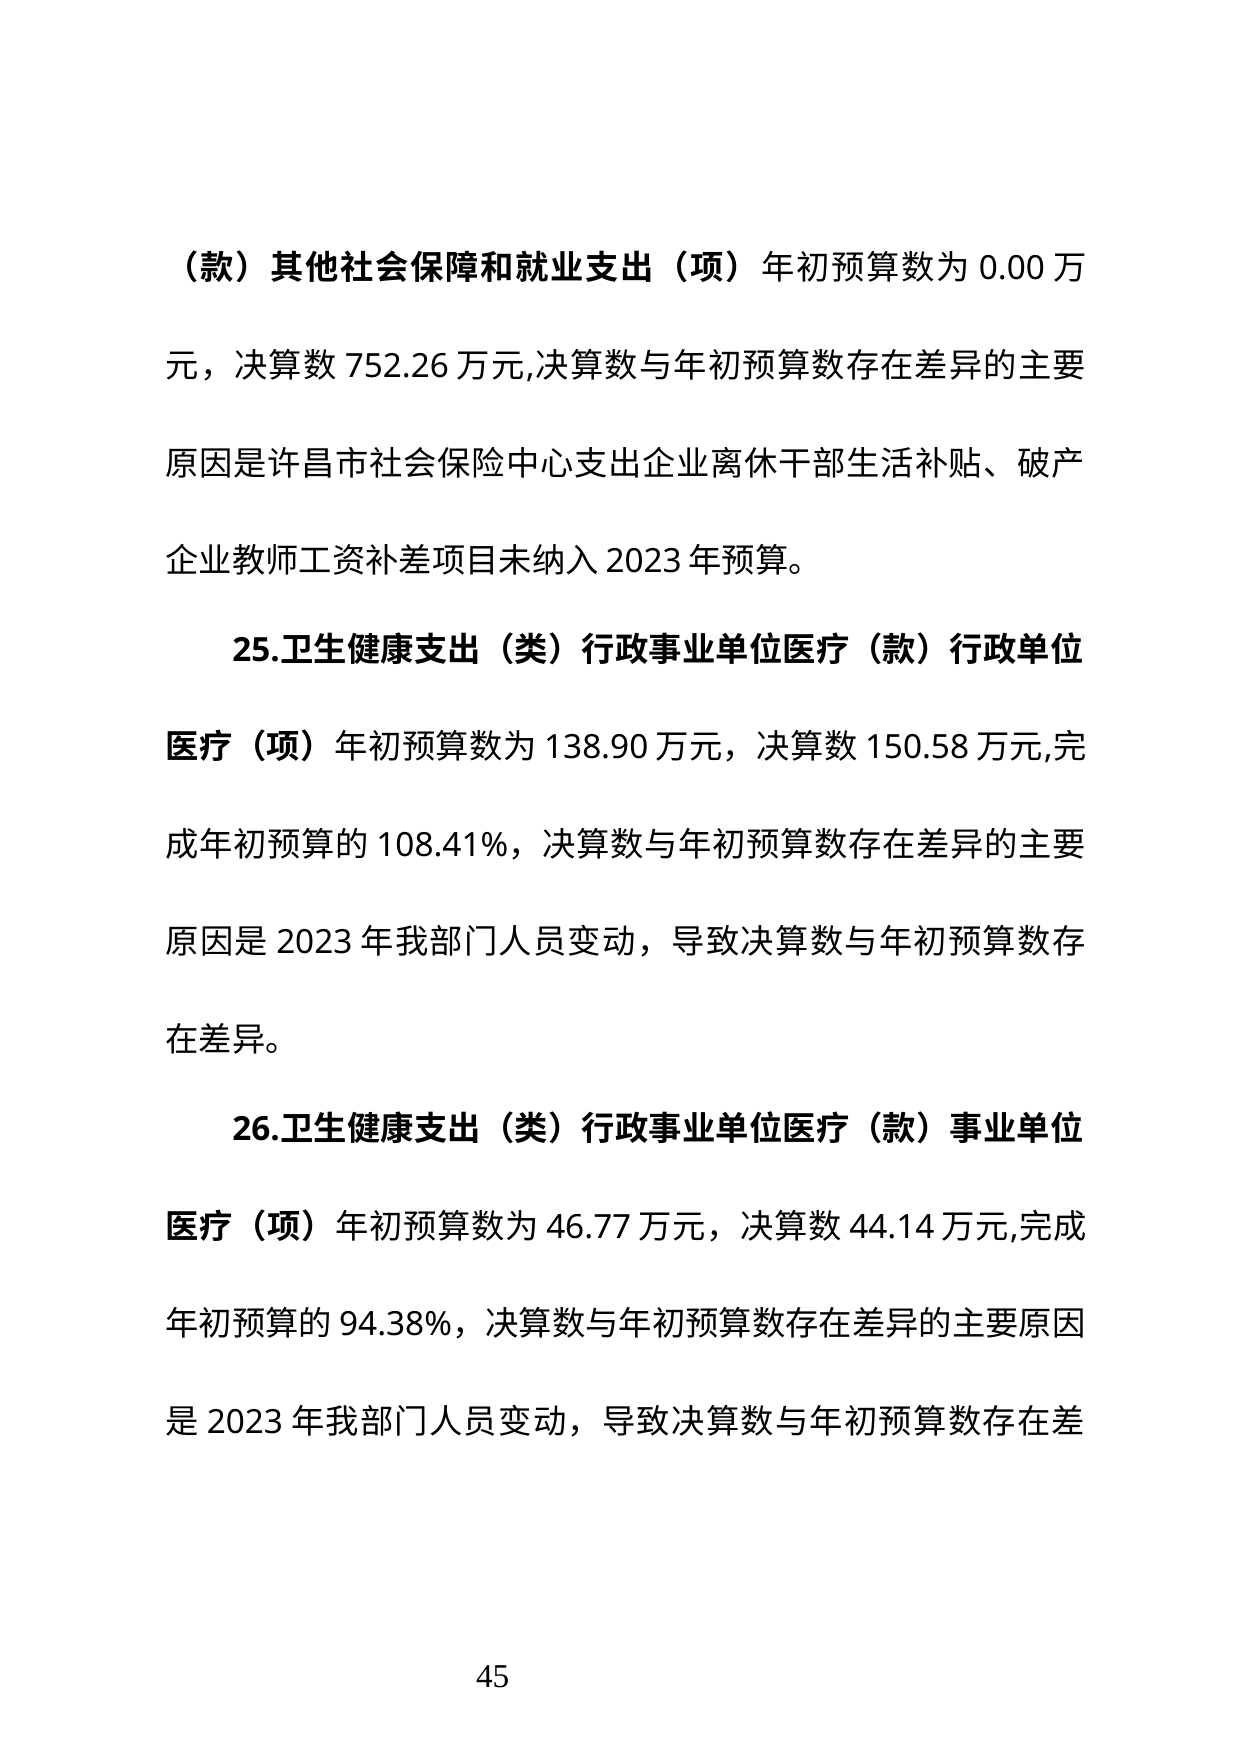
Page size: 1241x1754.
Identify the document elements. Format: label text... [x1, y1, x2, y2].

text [165, 1094, 1087, 1451]
text 25.卫生健康支出（类）行政事业单位医疗（款）行政单位医疗（项）年初预算数为138.90万元，决算数150.58万元,完成年初预算的108.41%，决算数与年初预算数存在差异的主要原因是2023年我部门人员变动，导致决算数与年初预算数存在差异。 [165, 614, 1087, 1069]
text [165, 233, 1087, 590]
